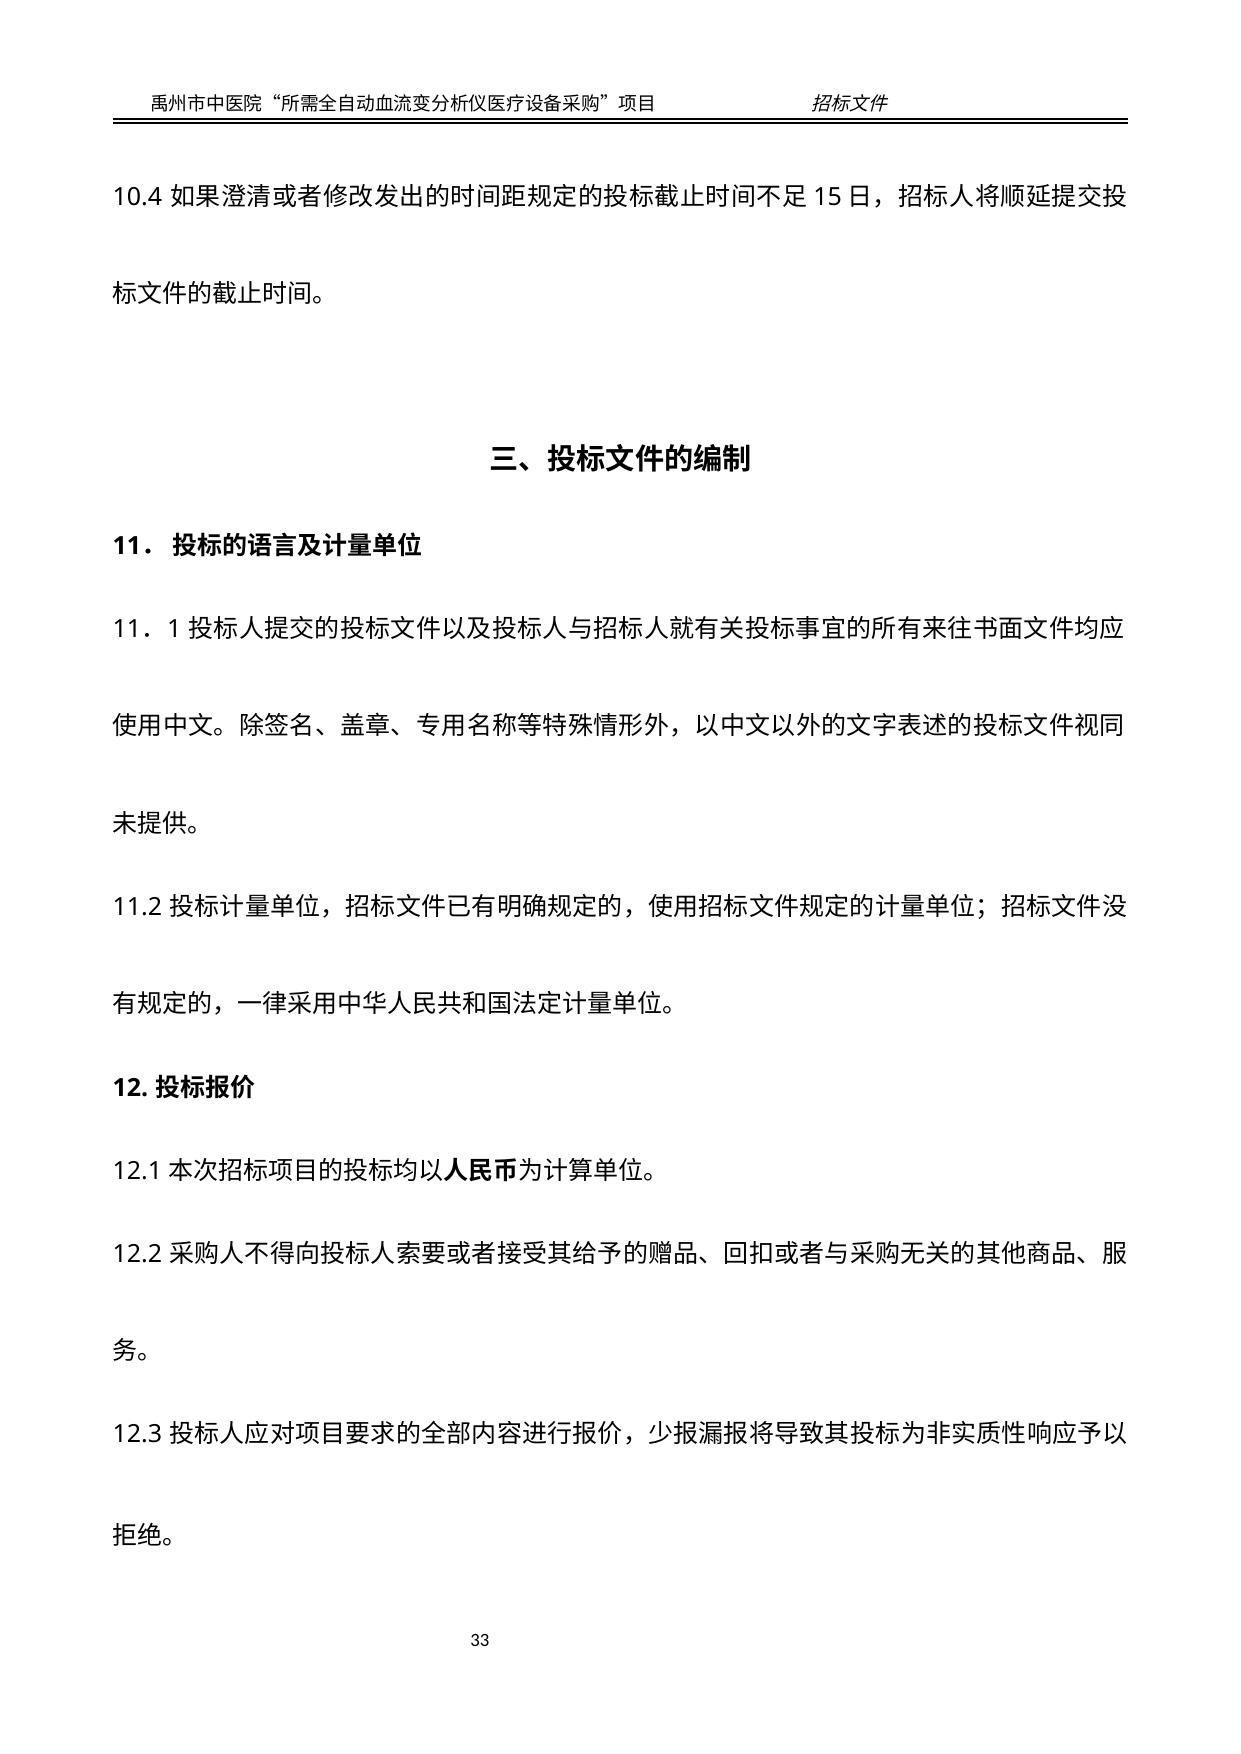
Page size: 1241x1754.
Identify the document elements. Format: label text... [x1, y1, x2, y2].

text 12.2 采购人不得向投标人索要或者接受其给予的赠品、回扣或者与采购无关的其他商品、服务。 [112, 1219, 1128, 1381]
text 12. 投标报价 [112, 1053, 1128, 1118]
text 11．1 投标人提交的投标文件以及投标人与招标人就有关投标事宜的所有来往书面文件均应使用中文。除签名、盖章、专用名称等特殊情形外，以中文以外的文字表述的投标文件视同未提供。 [112, 594, 1128, 854]
text 12.1 本次招标项目的投标均以人民币为计算单位。 [112, 1136, 1128, 1201]
text 三、投标文件的编制 [112, 424, 1128, 489]
list 12.3 投标人应对项目要求的全部内容进行报价，少报漏报将导致其投标为非实质性响应予以拒绝。 [112, 1399, 1128, 1566]
text 11． 投标的语言及计量单位 [112, 511, 1128, 576]
text 11.2 投标计量单位，招标文件已有明确规定的，使用招标文件规定的计量单位；招标文件没有规定的，一律采用中华人民共和国法定计量单位。 [112, 872, 1128, 1034]
text 10.4 如果澄清或者修改发出的时间距规定的投标截止时间不足15日，招标人将顺延提交投标文件的截止时间。 [112, 162, 1128, 324]
